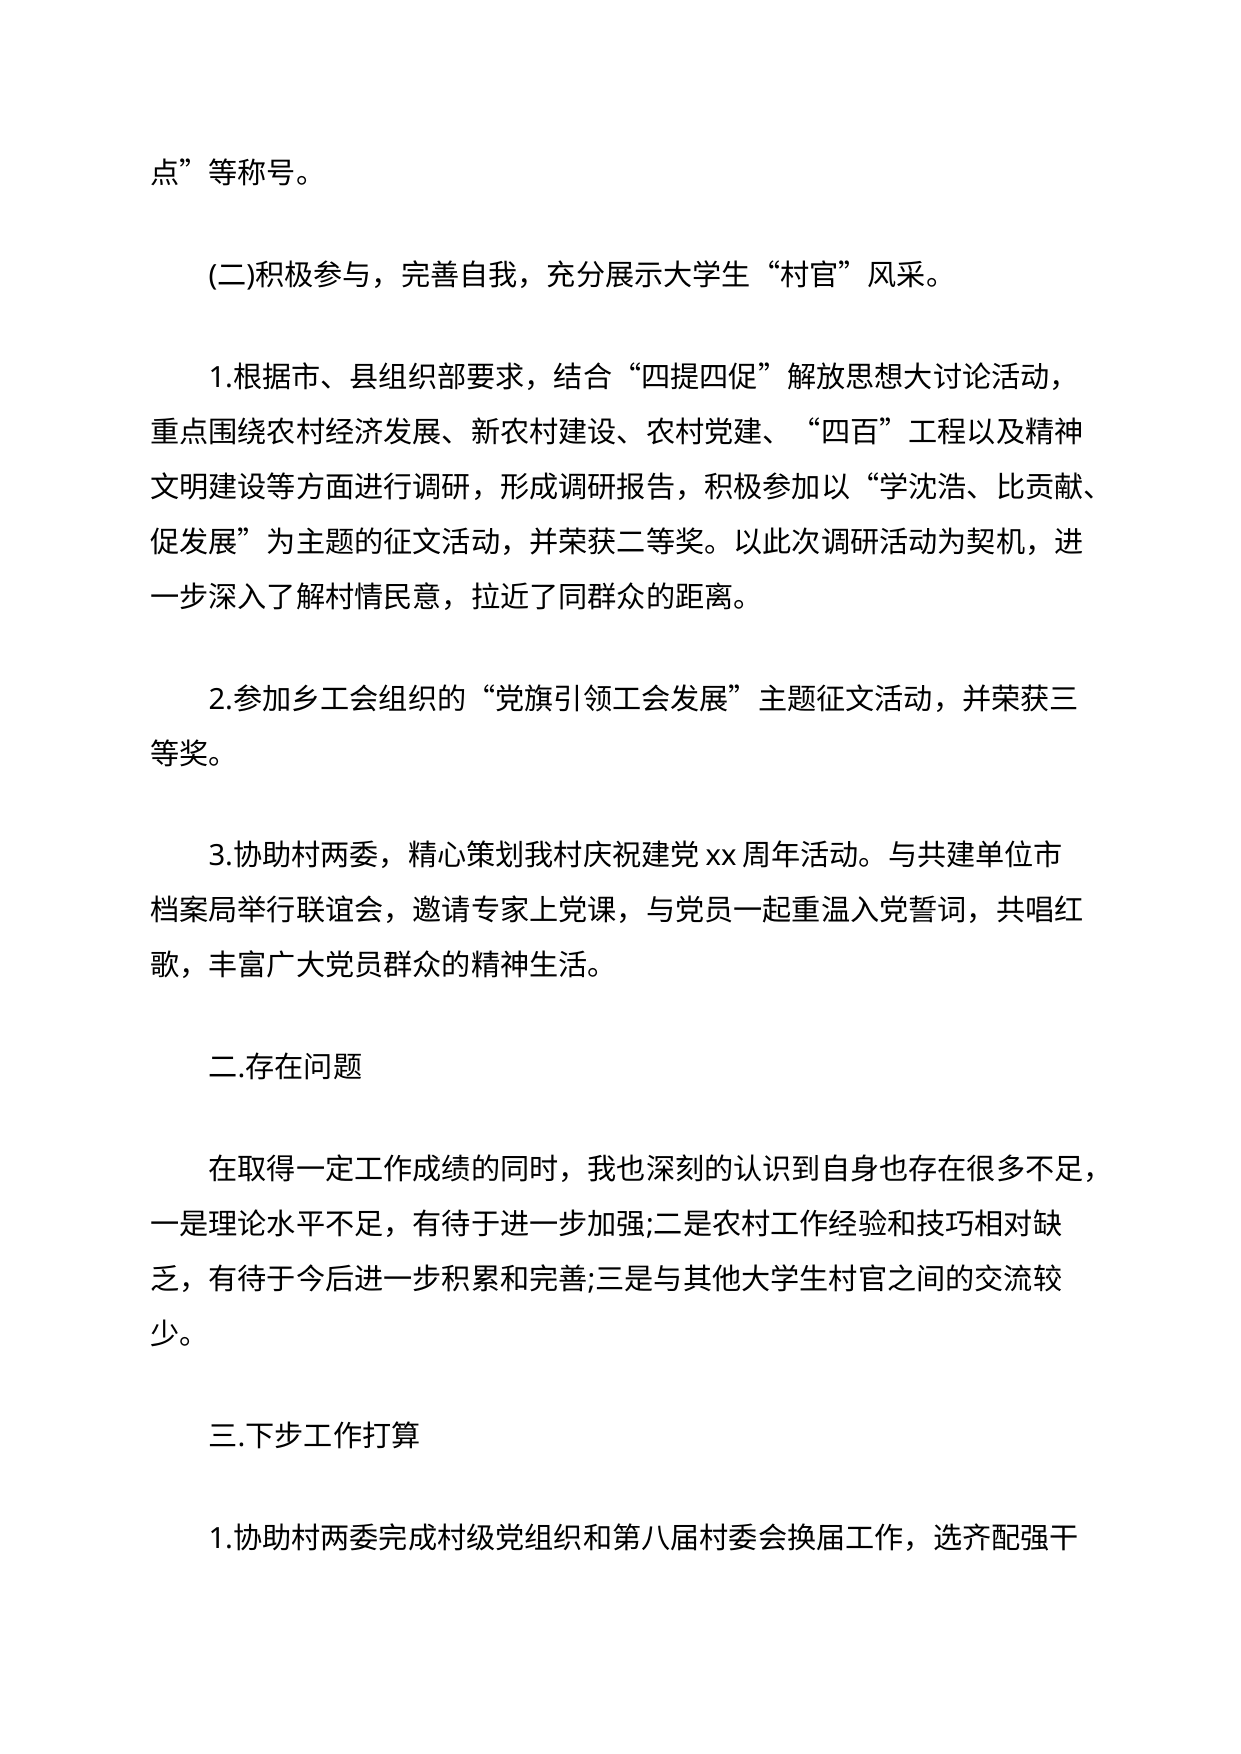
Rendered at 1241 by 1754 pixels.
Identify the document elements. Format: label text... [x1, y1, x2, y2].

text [150, 150, 1090, 192]
text 1.根据市、县组织部要求，结合“四提四促”解放思想大讨论活动，重点围绕农村经济发展、新农村建设、农村党建、“四百”工程以及精神文明建设等方面进行调研，形成调研报告，积极参加以“学沈浩、比贡献、促发展”为主题的征文活动，并荣获二等奖。以此次调研活动为契机，进一步深入了解村情民意，拉近了同群众的距离。 [150, 354, 1090, 616]
text (二)积极参与，完善自我，充分展示大学生“村官”风采。 [150, 252, 1090, 294]
text 2.参加乡工会组织的“党旗引领工会发展”主题征文活动，并荣获三等奖。 [150, 675, 1090, 772]
text 三.下步工作打算 [150, 1412, 1090, 1455]
text 3.协助村两委，精心策划我村庆祝建党xx周年活动。与共建单位市档案局举行联谊会，邀请专家上党课，与党员一起重温入党誓词，共唱红歌，丰富广大党员群众的精神生活。 [150, 832, 1090, 984]
text 二.存在问题 [150, 1044, 1090, 1086]
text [150, 1514, 1090, 1557]
text 在取得一定工作成绩的同时，我也深刻的认识到自身也存在很多不足，一是理论水平不足，有待于进一步加强;二是农村工作经验和技巧相对缺乏，有待于今后进一步积累和完善;三是与其他大学生村官之间的交流较少。 [150, 1146, 1090, 1353]
